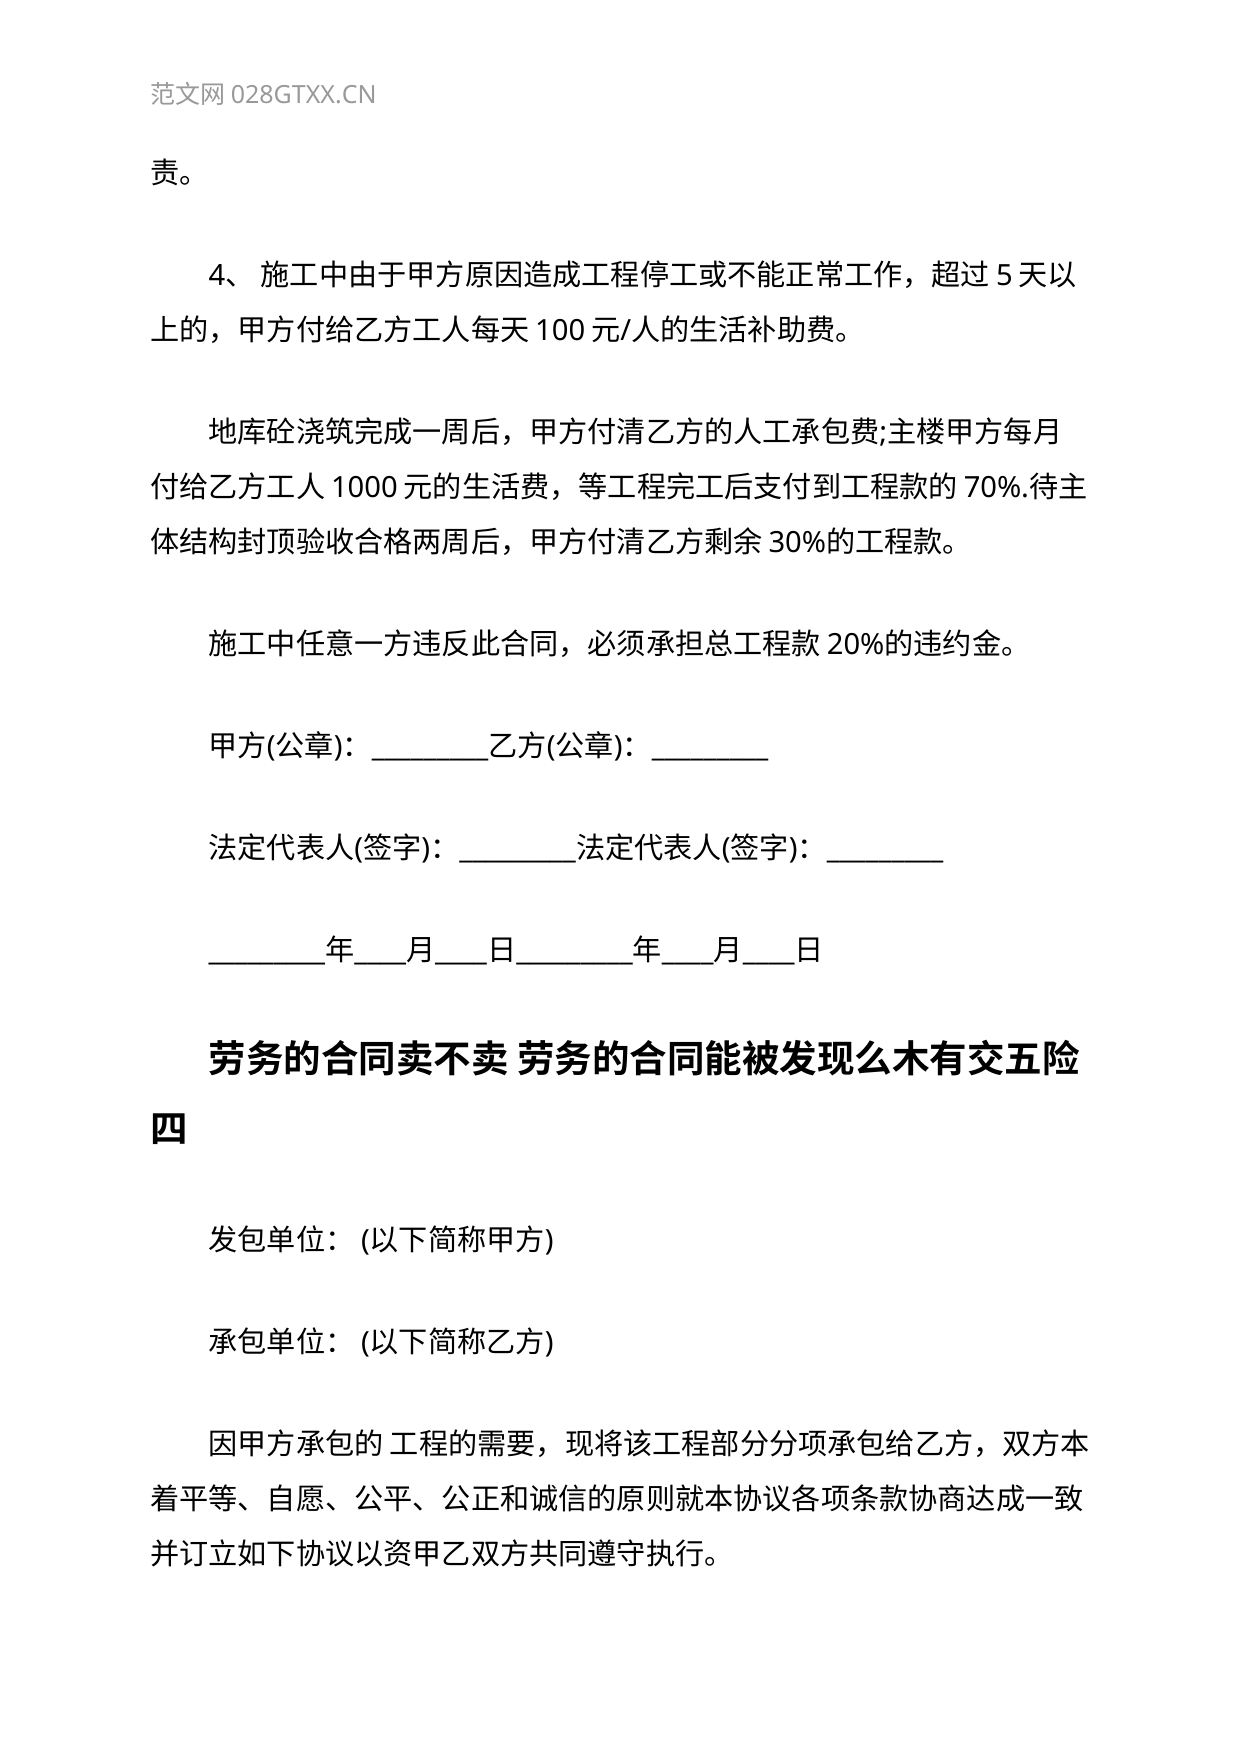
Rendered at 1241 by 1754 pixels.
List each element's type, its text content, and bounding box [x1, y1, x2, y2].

text 4、 施工中由于甲方原因造成工程停工或不能正常工作，超过5天以上的，甲方付给乙方工人每天100元/人的生活补助费。 [150, 252, 1090, 349]
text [150, 150, 1090, 192]
text 法定代表人(签字)：_________法定代表人(签字)：_________ [150, 825, 1090, 867]
text 甲方(公章)：_________乙方(公章)：_________ [150, 723, 1090, 765]
text 劳务的合同卖不卖 劳务的合同能被发现么木有交五险四 [150, 1029, 1090, 1153]
text 承包单位： (以下简称乙方) [150, 1318, 1090, 1361]
text 施工中任意一方违反此合同，必须承担总工程款20%的违约金。 [150, 621, 1090, 663]
text 发包单位： (以下简称甲方) [150, 1217, 1090, 1259]
text 地库砼浇筑完成一周后，甲方付清乙方的人工承包费;主楼甲方每月付给乙方工人1000元的生活费，等工程完工后支付到工程款的70%.待主体结构封顶验收合格两周后，甲方付清乙方剩余30%的工程款。 [150, 409, 1090, 561]
text 因甲方承包的 工程的需要，现将该工程部分分项承包给乙方，双方本着平等、自愿、公平、公正和诚信的原则就本协议各项条款协商达成一致并订立如下协议以资甲乙双方共同遵守执行。 [150, 1421, 1090, 1573]
text _________年____月____日_________年____月____日 [150, 927, 1090, 969]
